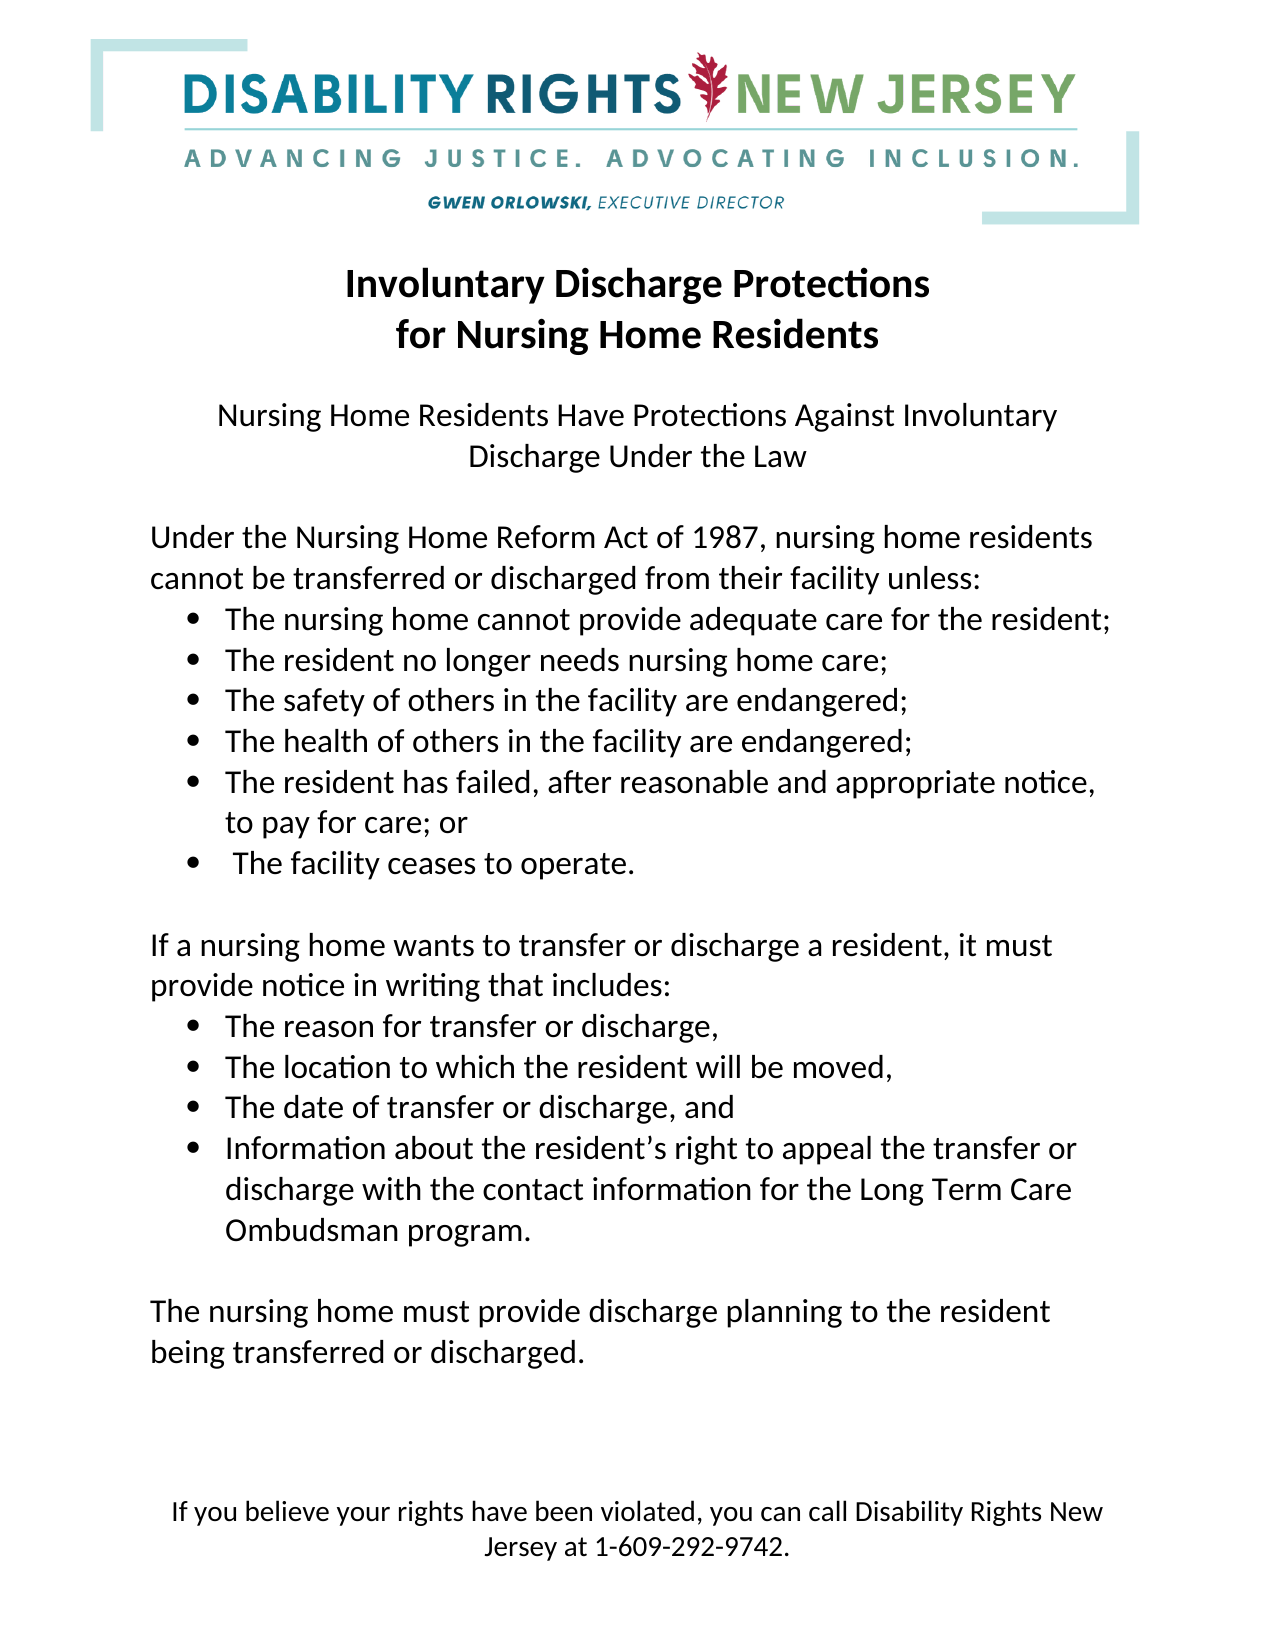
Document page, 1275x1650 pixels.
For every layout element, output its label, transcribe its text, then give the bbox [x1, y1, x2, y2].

list The resident has failed, after reasonable and appropriate notice, to pay for care; or [187, 761, 1125, 842]
text Under the Nursing Home Reform Act of 1987, nursing home residents cannot be transferred or discharged from their facility unless: [150, 516, 1125, 598]
list The location to which the resident will be moved, [187, 1046, 1125, 1087]
list The health of others in the facility are endangered; [187, 720, 1125, 761]
list Information about the resident’s right to appeal the transfer or discharge with the contact information for the Long Term Care Ombudsman program. [187, 1127, 1125, 1249]
picture [90, 39, 1180, 228]
list The resident no longer needs nursing home care; [187, 638, 1125, 679]
list The safety of others in the facility are endangered; [187, 679, 1125, 720]
text Nursing Home Residents Have Protections Against Involuntary Discharge Under the Law [150, 394, 1125, 476]
list The facility ceases to operate. [187, 842, 1125, 883]
list The date of transfer or discharge, and [187, 1087, 1125, 1127]
text for Nursing Home Residents [150, 308, 1125, 358]
list The nursing home cannot provide adequate care for the resident; [187, 598, 1125, 638]
text The nursing home must provide discharge planning to the resident being transferred or discharged. [150, 1290, 1125, 1372]
text Involuntary Discharge Protections [150, 257, 1125, 308]
list The reason for transfer or discharge, [187, 1005, 1125, 1046]
text If a nursing home wants to transfer or discharge a resident, it must provide notice in writing that includes: [150, 924, 1125, 1005]
